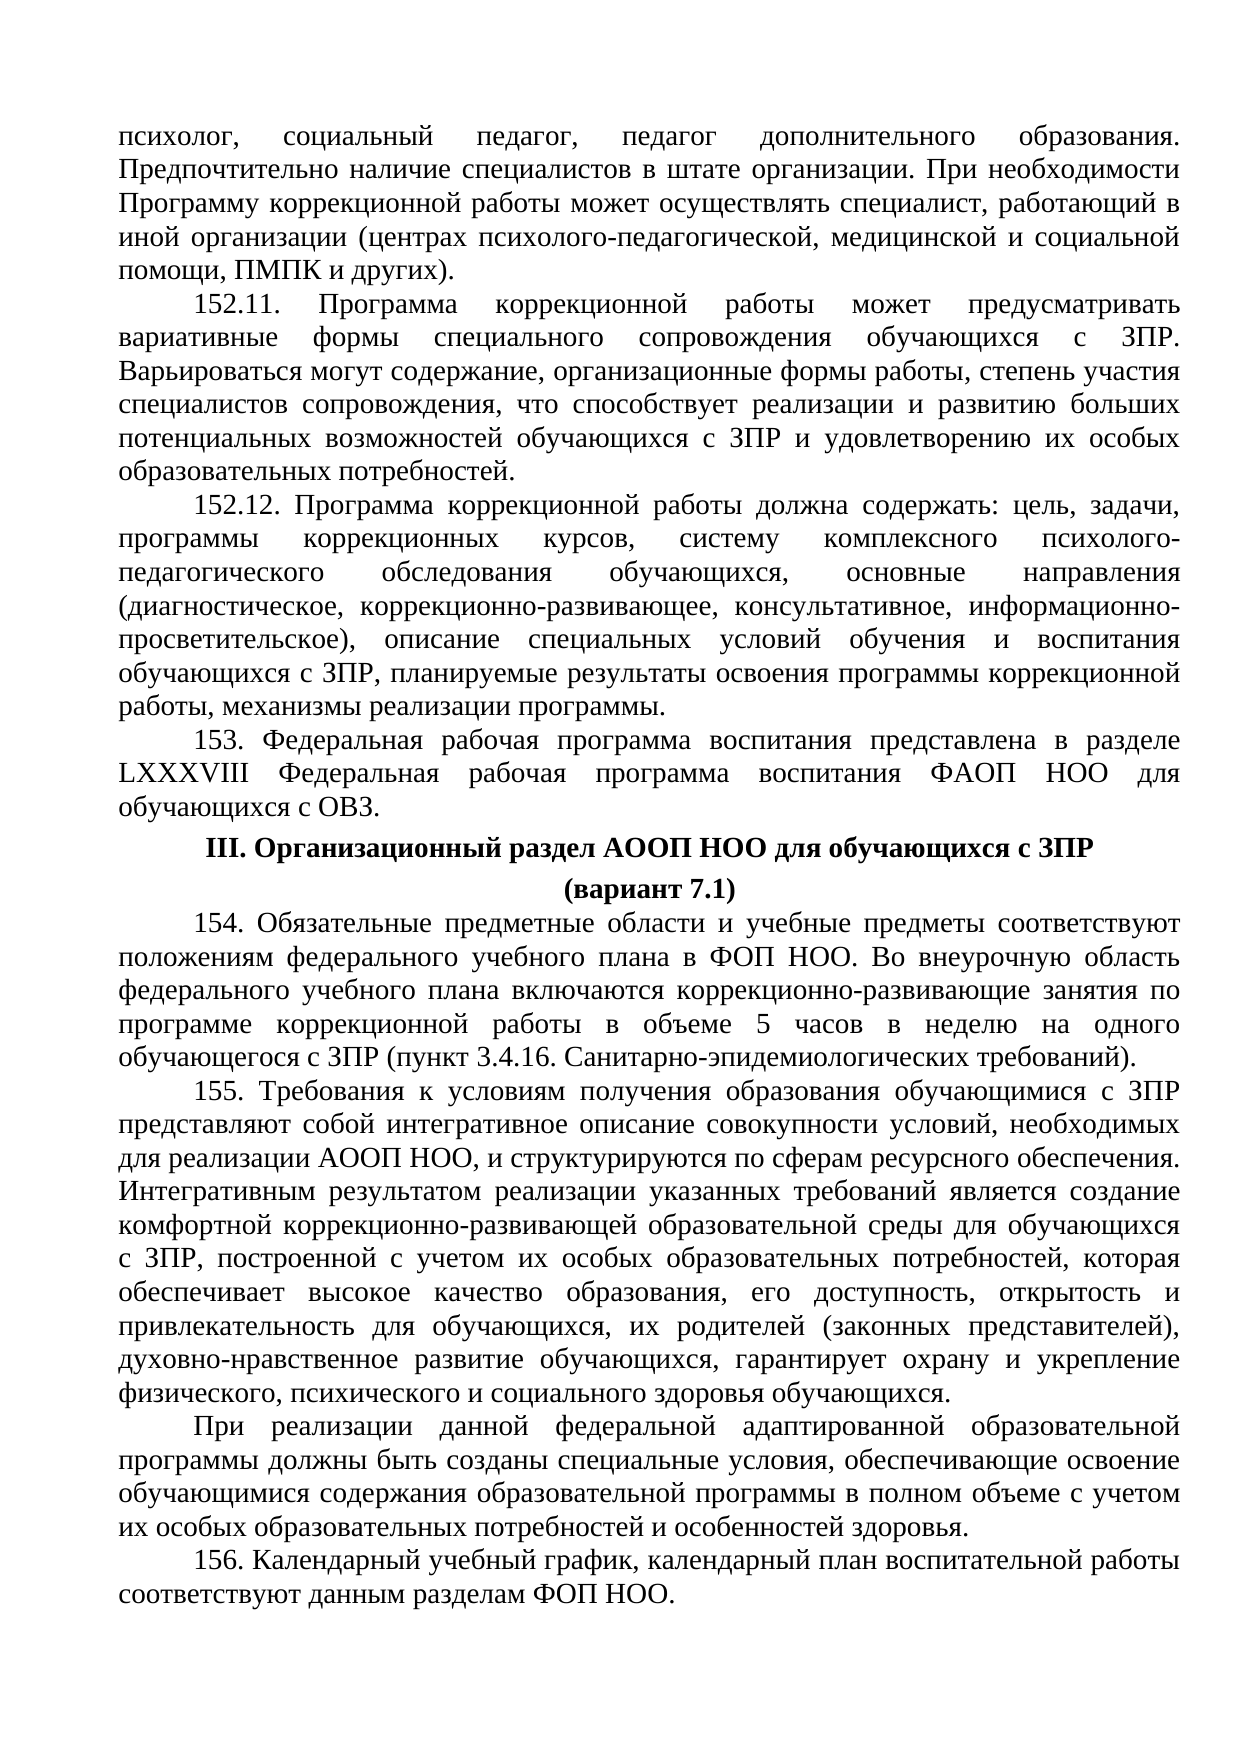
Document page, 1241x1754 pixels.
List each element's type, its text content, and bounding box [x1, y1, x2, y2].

text 156. Календарный учебный график, календарный план воспитательной работы соответствуют данным разделам ФОП НОО. [118, 1542, 1181, 1609]
text 152.11. Программа коррекционной работы может предусматривать вариативные формы специального сопровождения обучающихся с ЗПР. Варьироваться могут содержание, организационные формы работы, степень участия специалистов сопровождения, что способствует реализации и развитию больших потенциальных возможностей обучающихся с ЗПР и удовлетворению их особых образовательных потребностей. [118, 286, 1181, 487]
text 153. Федеральная рабочая программа воспитания представлена в разделе LXXXVIII Федеральная рабочая программа воспитания ФАОП НОО для обучающихся с ОВЗ. [118, 722, 1181, 822]
text (вариант 7.1) [118, 872, 1181, 905]
text 152.12. Программа коррекционной работы должна содержать: цель, задачи, программы коррекционных курсов, систему комплексного психолого-педагогического обследования обучающихся, основные направления (диагностическое, коррекционно-развивающее, консультативное, информационно-просветительское), описание специальных условий обучения и воспитания обучающихся с ЗПР, планируемые результаты освоения программы коррекционной работы, механизмы реализации программы. [118, 487, 1181, 722]
text 154. Обязательные предметные области и учебные предметы соответствуют положениям федерального учебного плана в ФОП НОО. Во внеурочную область федерального учебного плана включаются коррекционно-развивающие занятия по программе коррекционной работы в объеме 5 часов в неделю на одного обучающегося с ЗПР (пункт 3.4.16. Санитарно-эпидемиологических требований). [118, 905, 1181, 1073]
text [118, 118, 1181, 286]
text 155. Требования к условиям получения образования обучающимися с ЗПР представляют собой интегративное описание совокупности условий, необходимых для реализации АООП НОО, и структурируются по сферам ресурсного обеспечения. Интегративным результатом реализации указанных требований является создание комфортной коррекционно-развивающей образовательной среды для обучающихся с ЗПР, построенной с учетом их особых образовательных потребностей, которая обеспечивает высокое качество образования, его доступность, открытость и привлекательность для обучающихся, их родителей (законных представителей), духовно-нравственное развитие обучающихся, гарантирует охрану и укрепление физического, психического и социального здоровья обучающихся. [118, 1073, 1181, 1408]
text При реализации данной федеральной адаптированной образовательной программы должны быть созданы специальные условия, обеспечивающие освоение обучающимися содержания образовательной программы в полном объеме с учетом их особых образовательных потребностей и особенностей здоровья. [118, 1408, 1181, 1542]
text III. Организационный раздел АООП НОО для обучающихся с ЗПР [118, 830, 1181, 864]
